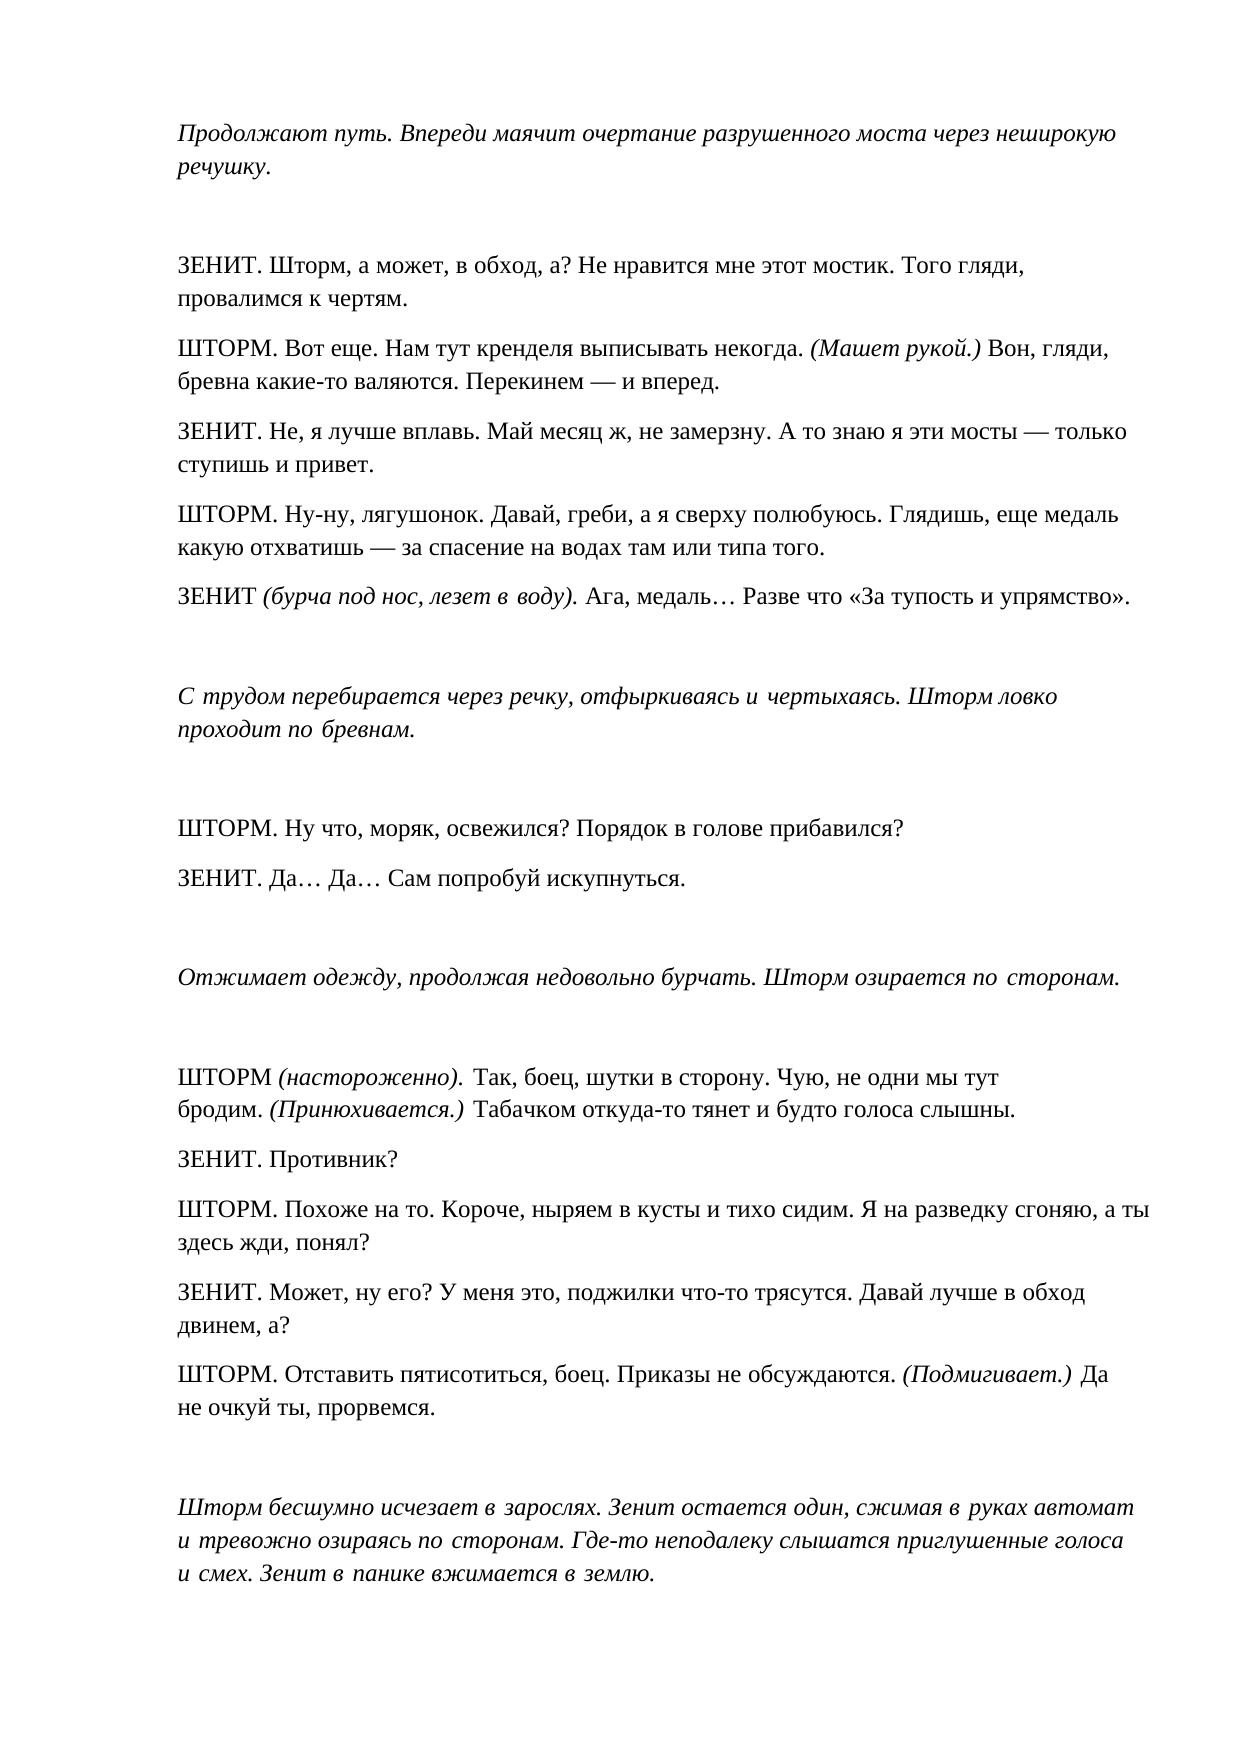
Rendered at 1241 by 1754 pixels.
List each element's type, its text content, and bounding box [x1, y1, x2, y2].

text ШТОРМ (настороженно). Так, боец, шутки в сторону. Чую, не одни мы тут бродим. (Принюхивается.) Табачком откуда-то тянет и будто голоса слышны. [177, 1062, 1152, 1123]
text ЗЕНИТ. Может, ну его? У меня это, поджилки что-то трясутся. Давай лучше в обход двинем, а? [177, 1277, 1152, 1338]
text Продолжают путь. Впереди маячит очертание разрушенного моста через неширокую речушку. [177, 118, 1152, 180]
text ЗЕНИТ (бурча под нос, лезет в воду). Ага, медаль… Разве что «За тупость и упрямство». [177, 581, 1152, 610]
text Отжимает одежду, продолжая недовольно бурчать. Шторм озирается по сторонам. [177, 962, 1152, 991]
text ШТОРМ. Вот еще. Нам тут кренделя выписывать некогда. (Машет рукой.) Вон, гляди, бревна какие-то валяются. Перекинем — и вперед. [177, 333, 1152, 395]
text ШТОРМ. Ну-ну, лягушонок. Давай, греби, а я сверху полюбуюсь. Глядишь, еще медаль какую отхватишь — за спасение на водах там или типа того. [177, 499, 1152, 560]
text Шторм бесшумно исчезает в зарослях. Зенит остается один, сжимая в руках автомат и тревожно озираясь по сторонам. Где-то неподалеку слышатся приглушенные голоса и смех. Зенит в панике вжимается в землю. [177, 1492, 1152, 1587]
text ЗЕНИТ. Противник? [177, 1144, 1152, 1173]
text ШТОРМ. Отставить пятисотиться, боец. Приказы не обсуждаются. (Подмигивает.) Да не очкуй ты, прорвемся. [177, 1359, 1152, 1421]
text ШТОРМ. Похоже на то. Короче, ныряем в кусты и тихо сидим. Я на разведку сгоняю, а ты здесь жди, понял? [177, 1194, 1152, 1256]
text ЗЕНИТ. Не, я лучше вплавь. Май месяц ж, не замерзну. А то знаю я эти мосты — только ступишь и привет. [177, 416, 1152, 478]
text ЗЕНИТ. Шторм, а может, в обход, а? Не нравится мне этот мостик. Того гляди, провалимся к чертям. [177, 251, 1152, 312]
text ЗЕНИТ. Да… Да… Сам попробуй искупнуться. [177, 863, 1152, 892]
text ШТОРМ. Ну что, моряк, освежился? Порядок в голове прибавился? [177, 813, 1152, 842]
text С трудом перебирается через речку, отфыркиваясь и чертыхаясь. Шторм ловко проходит по бревнам. [177, 681, 1152, 742]
